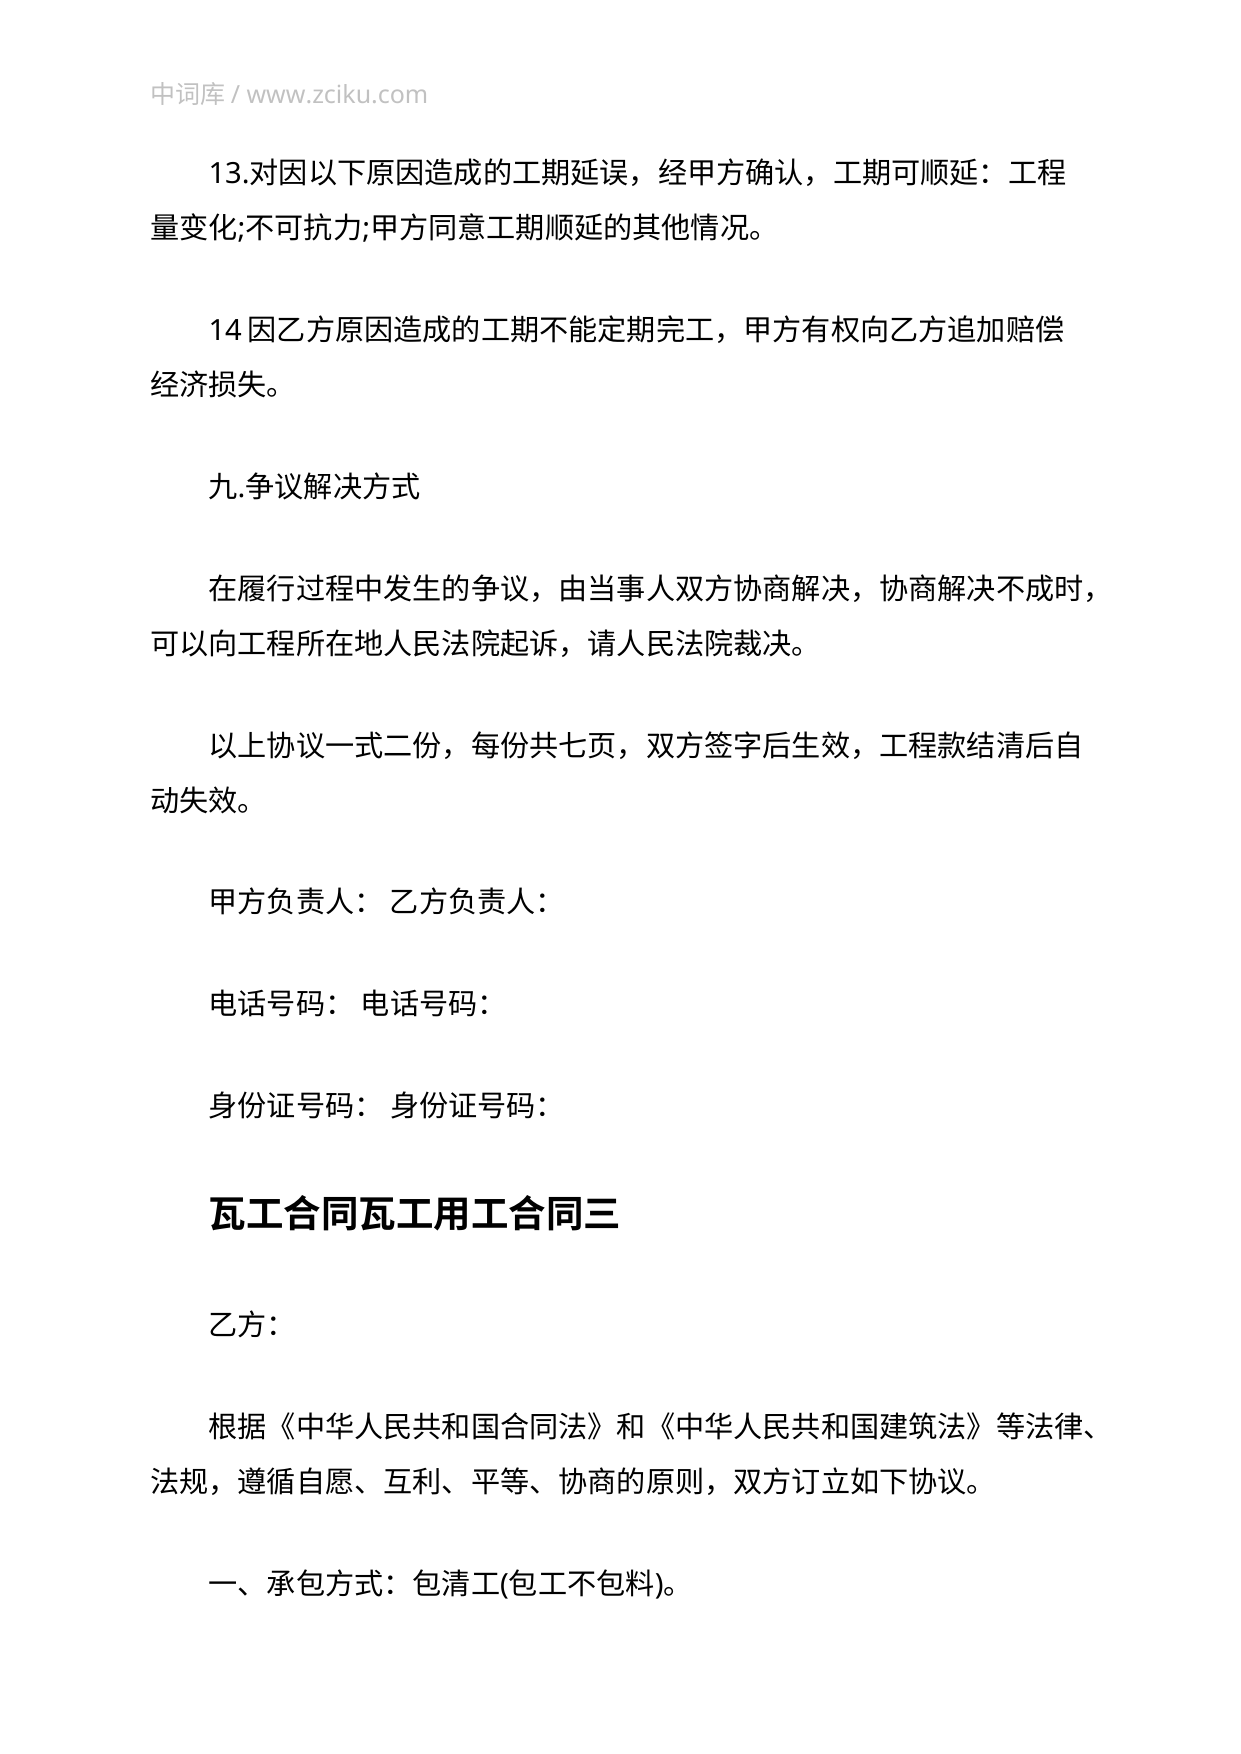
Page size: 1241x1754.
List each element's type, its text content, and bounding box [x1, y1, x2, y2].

text 14因乙方原因造成的工期不能定期完工，甲方有权向乙方追加赔偿经济损失。 [150, 307, 1090, 404]
text 瓦工合同瓦工用工合同三 [150, 1184, 1090, 1239]
text 电话号码： 电话号码： [150, 981, 1090, 1023]
text 甲方负责人： 乙方负责人： [150, 879, 1090, 921]
text 九.争议解决方式 [150, 464, 1090, 506]
text 乙方： [150, 1302, 1090, 1344]
text 身份证号码： 身份证号码： [150, 1083, 1090, 1125]
text 在履行过程中发生的争议，由当事人双方协商解决，协商解决不成时，可以向工程所在地人民法院起诉，请人民法院裁决。 [150, 566, 1090, 663]
text 一、承包方式：包清工(包工不包料)。 [150, 1560, 1090, 1603]
text 以上协议一式二份，每份共七页，双方签字后生效，工程款结清后自动失效。 [150, 722, 1090, 819]
text 13.对因以下原因造成的工期延误，经甲方确认，工期可顺延：工程量变化;不可抗力;甲方同意工期顺延的其他情况。 [150, 150, 1090, 247]
text 根据《中华人民共和国合同法》和《中华人民共和国建筑法》等法律、法规，遵循自愿、互利、平等、协商的原则，双方订立如下协议。 [150, 1403, 1090, 1501]
